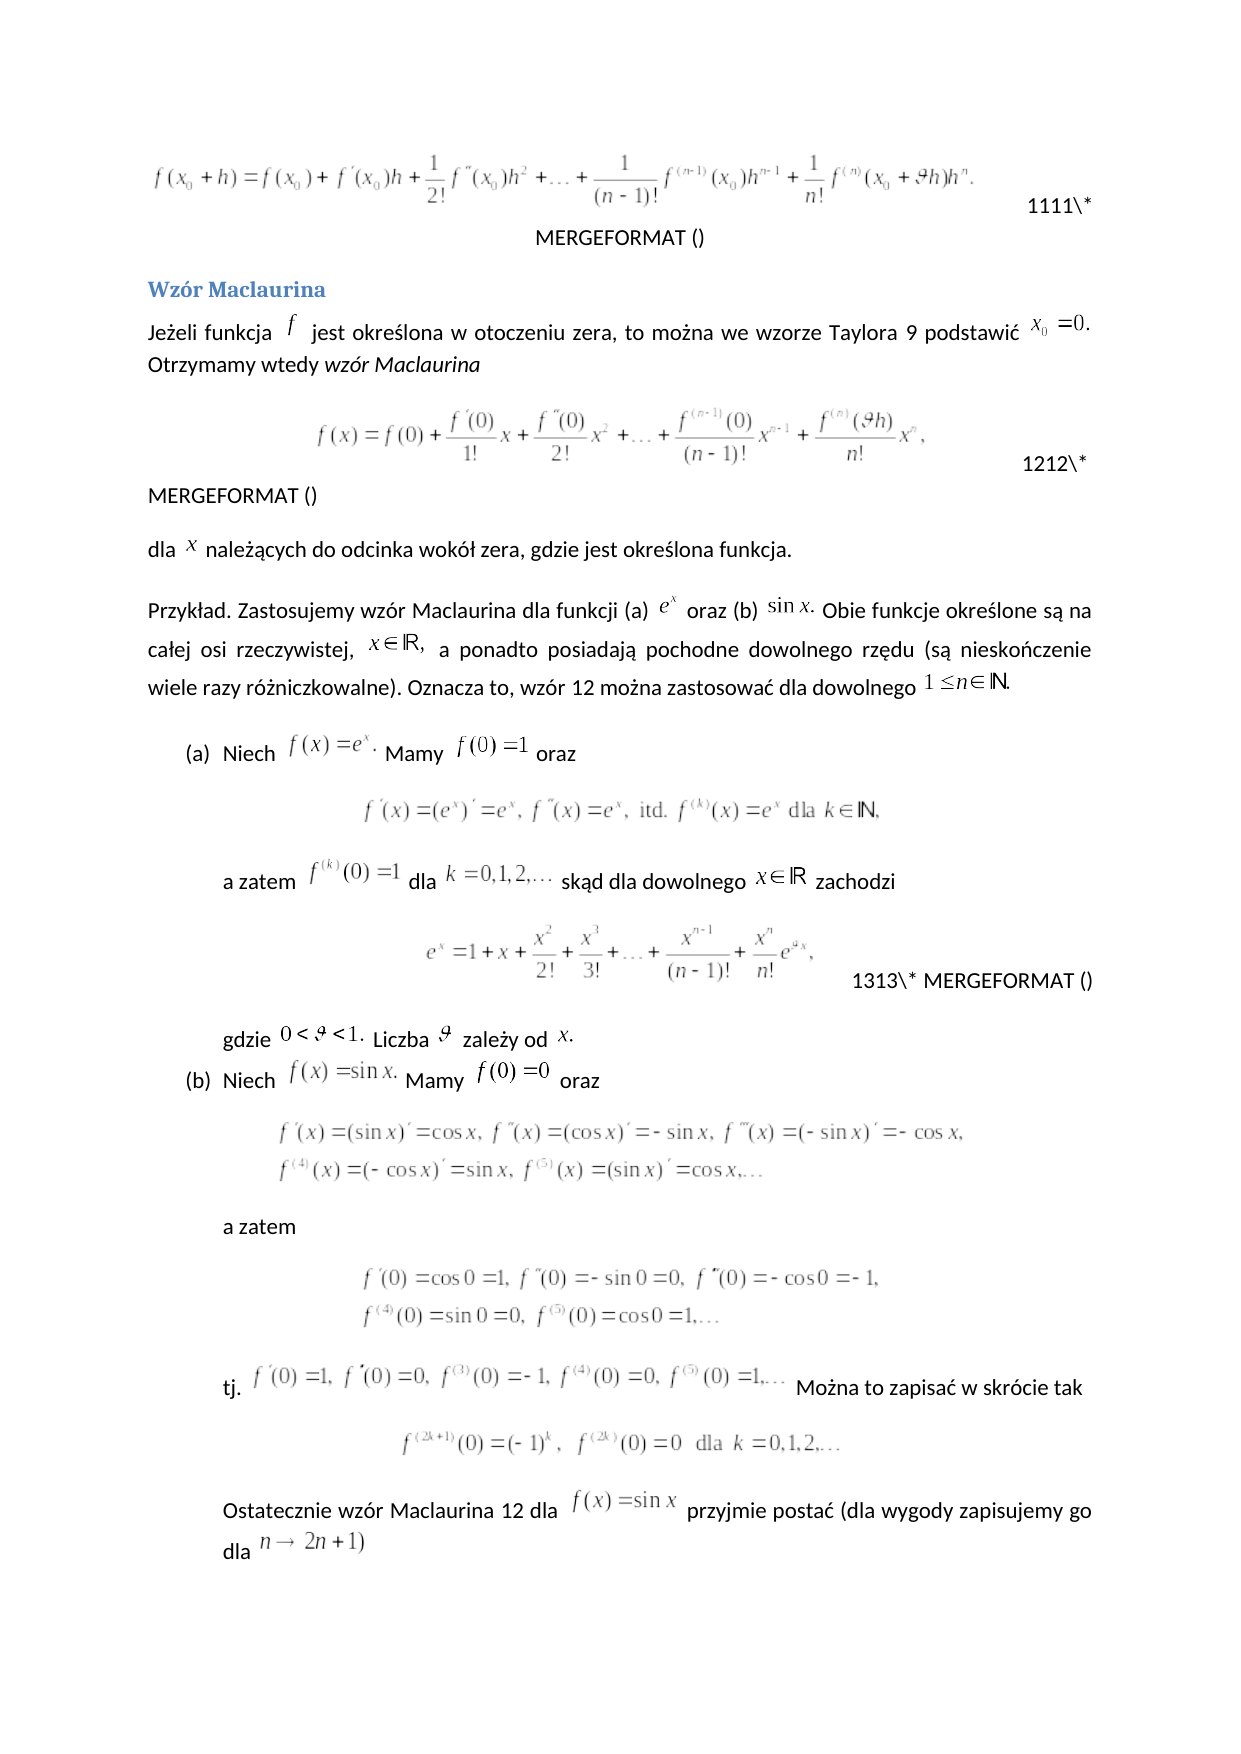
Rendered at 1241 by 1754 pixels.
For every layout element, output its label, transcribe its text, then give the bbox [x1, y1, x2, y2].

list Niech Mamy oraz [185, 726, 1093, 768]
list a zatem [223, 1212, 1093, 1241]
list a zatem dla skąd dla dowolnego zachodzi [223, 854, 1093, 895]
text Jeżeli funkcja jest określona w otoczeniu zera, to można we wzorze Taylora podstawić Otrzymamy wtedy wzór Maclaurina [148, 307, 1093, 378]
text Przykład. Zastosujemy wzór Maclaurina dla funkcji (a) oraz (b) Obie funkcje określone są na całej osi rzeczywistej, a ponadto posiadają pochodne dowolnego rzędu (są nieskończenie wiele razy różniczkowalne). Oznacza to, wzór można zastosować dla dowolnego [148, 588, 1093, 701]
list Niech Mamy oraz [185, 1057, 1093, 1094]
subtitle Wzór Maclaurina [148, 277, 1093, 303]
text dla należących do odcinka wokół zera, gdzie jest określona funkcja. [148, 535, 1093, 563]
list Ostatecznie wzór Maclaurina dla przyjmie postać (dla wygody zapisujemy go dla [223, 1487, 1093, 1565]
list gdzie Liczba zależy od [223, 1019, 1093, 1053]
list tj. Można to zapisać w skrócie tak [223, 1359, 1093, 1401]
